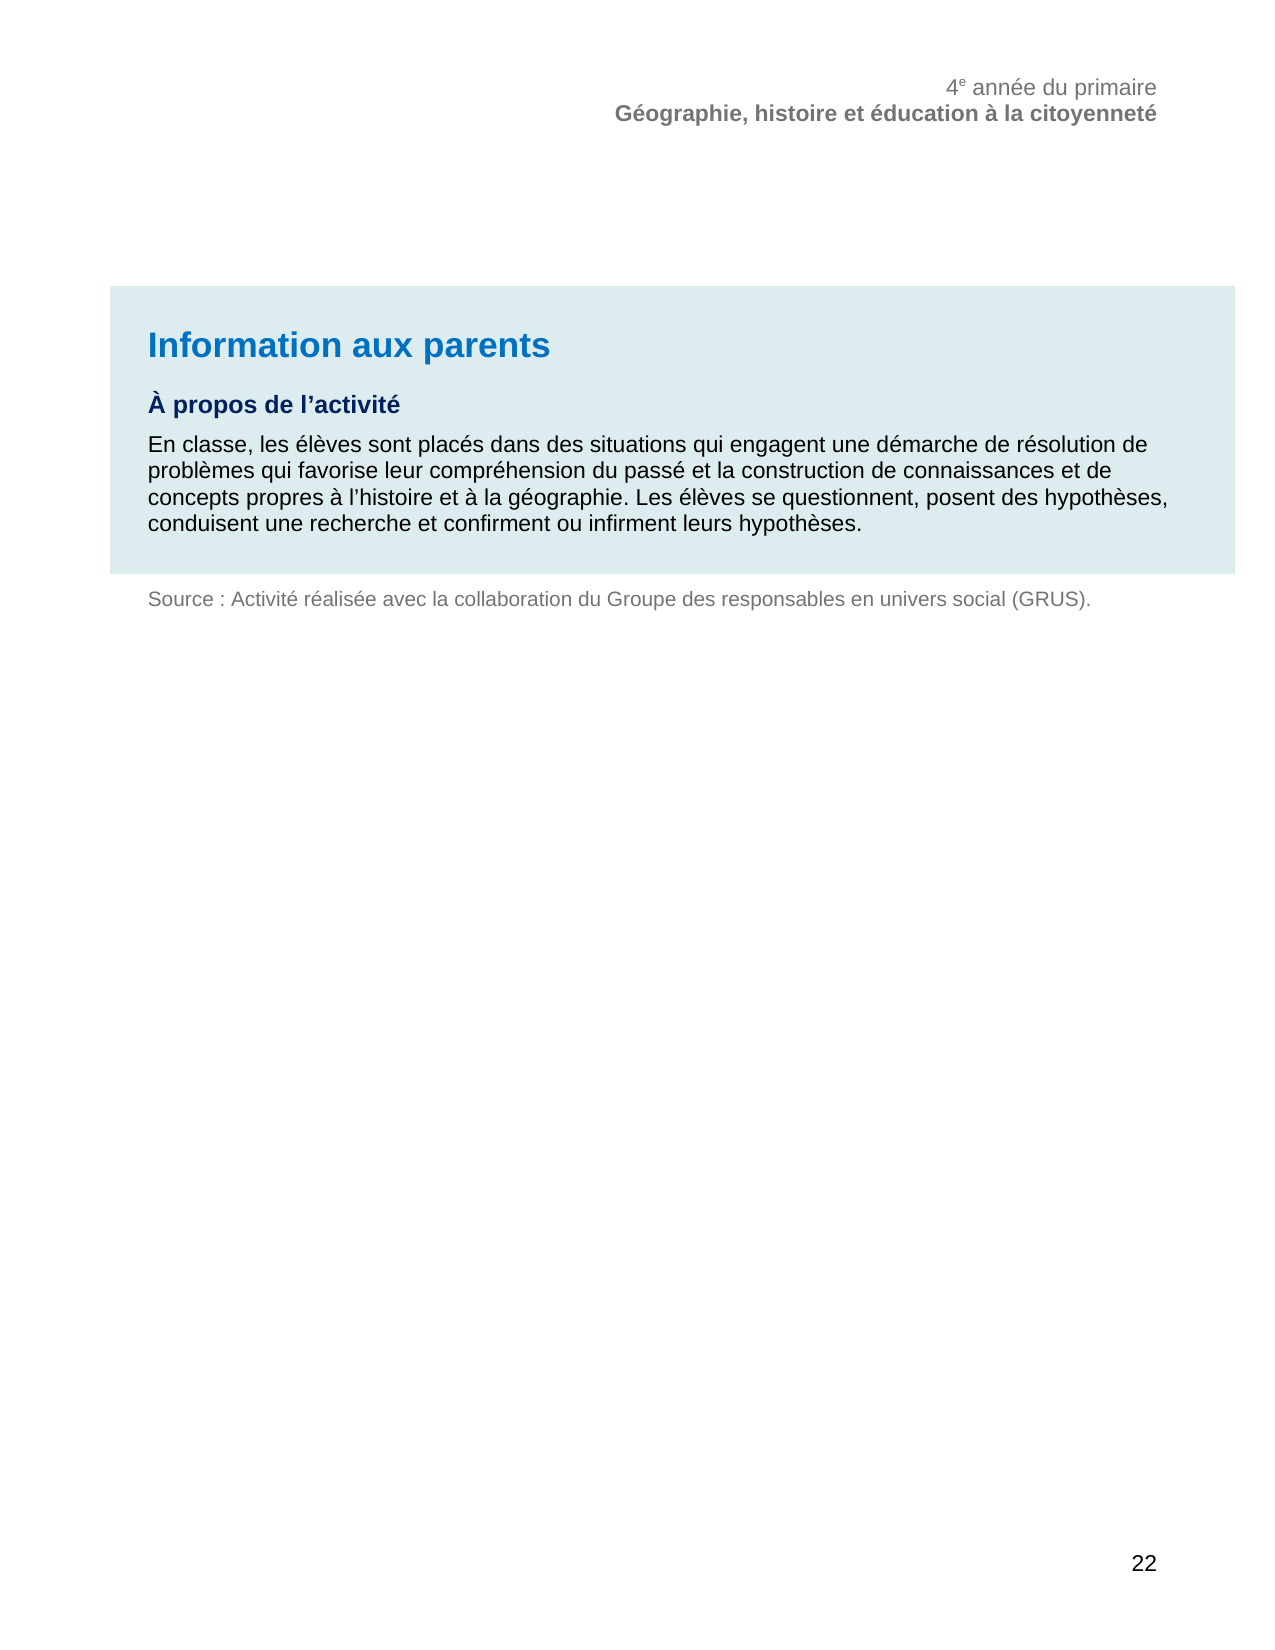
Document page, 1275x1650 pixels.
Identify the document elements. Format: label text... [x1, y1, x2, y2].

text Géographie, histoire et éducation à la citoyenneté [148, 100, 1157, 127]
table_header Information aux parents À propos de l’activité En classe, les élèves sont placés dans des situations qui engagent une démarche de résolution de problèmes qui favorise leur compréhension du passé et la construction de connaissances et de concepts propres à l’histoire et à la géographie. Les élèves se questionnent, posent des hypothèses, conduisent une recherche et confirment ou infirment leurs hypothèses. [110, 286, 1235, 574]
text Source : Activité réalisée avec la collaboration du Groupe des responsables en univers social (GRUS). [148, 586, 1157, 610]
